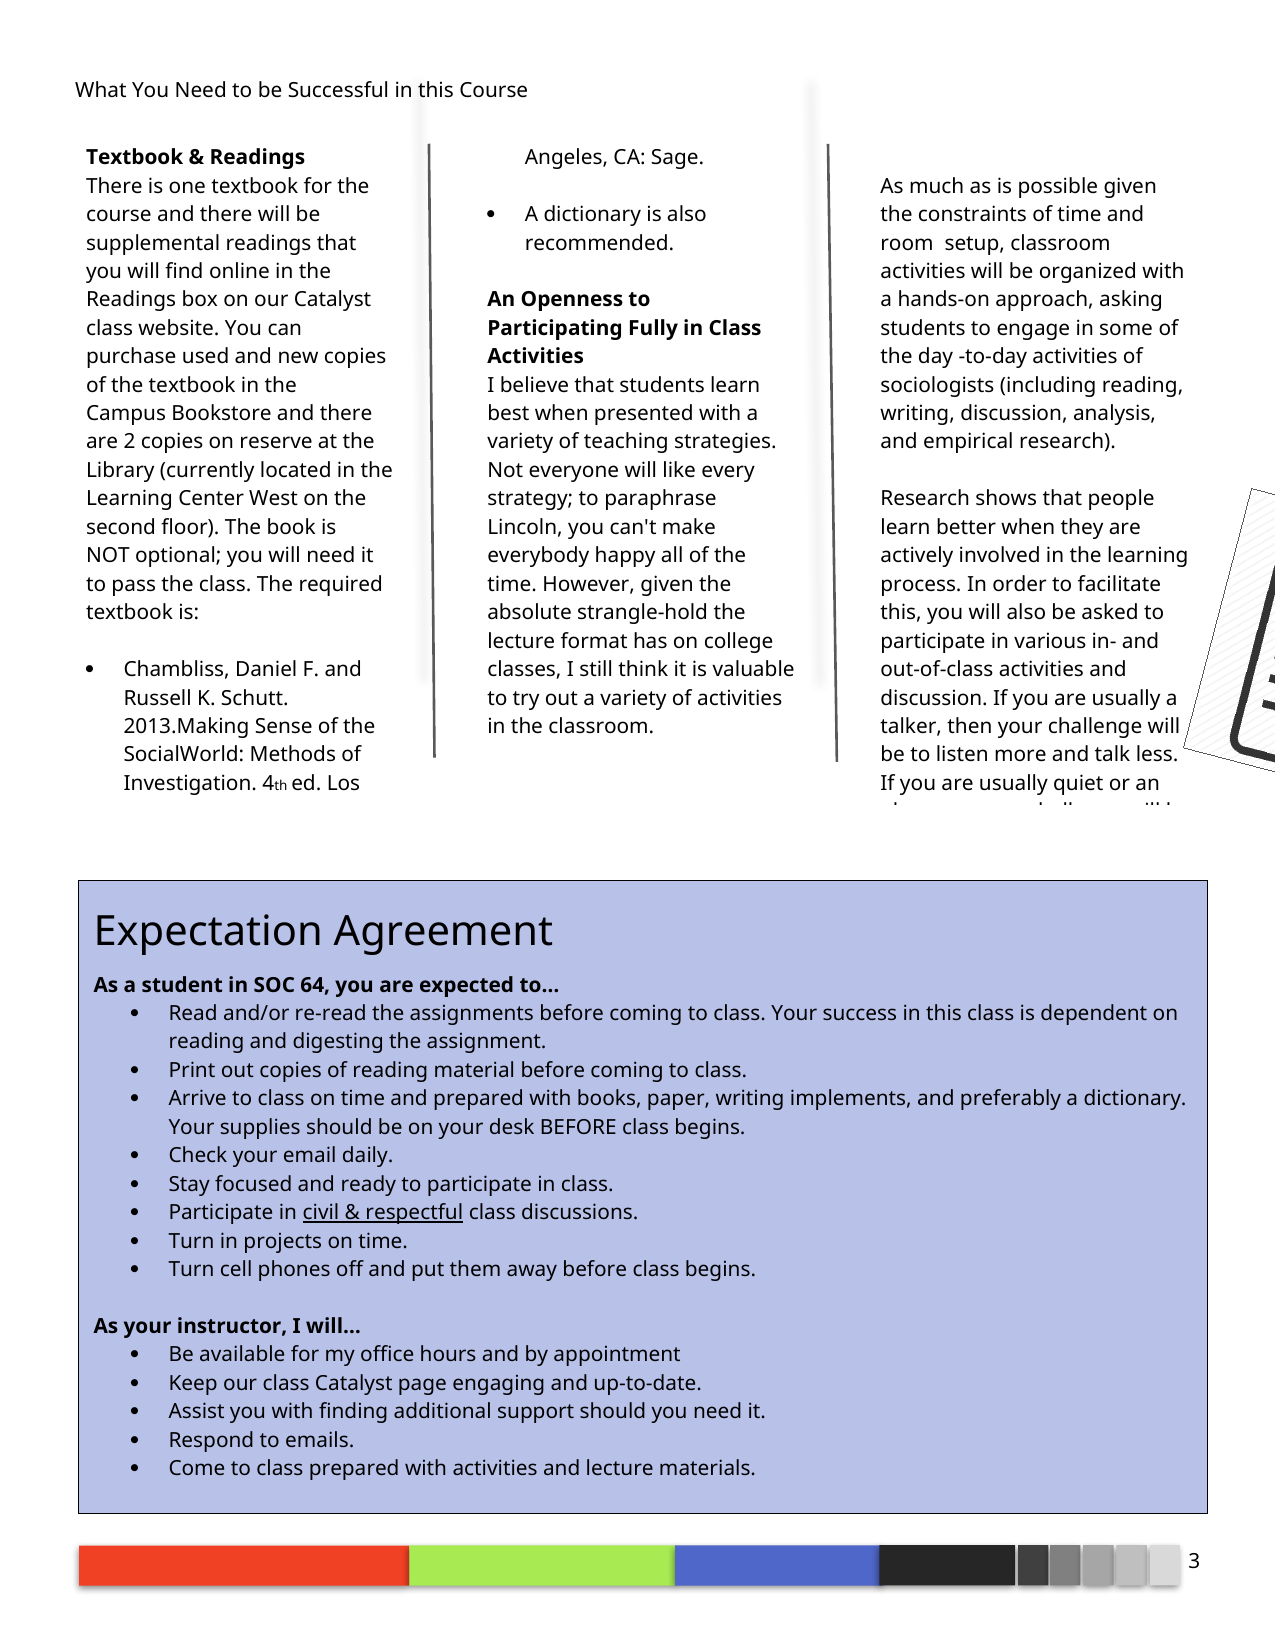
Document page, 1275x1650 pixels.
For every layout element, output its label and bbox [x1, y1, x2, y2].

picture [1184, 489, 1275, 771]
subtitle [75, 75, 1200, 103]
